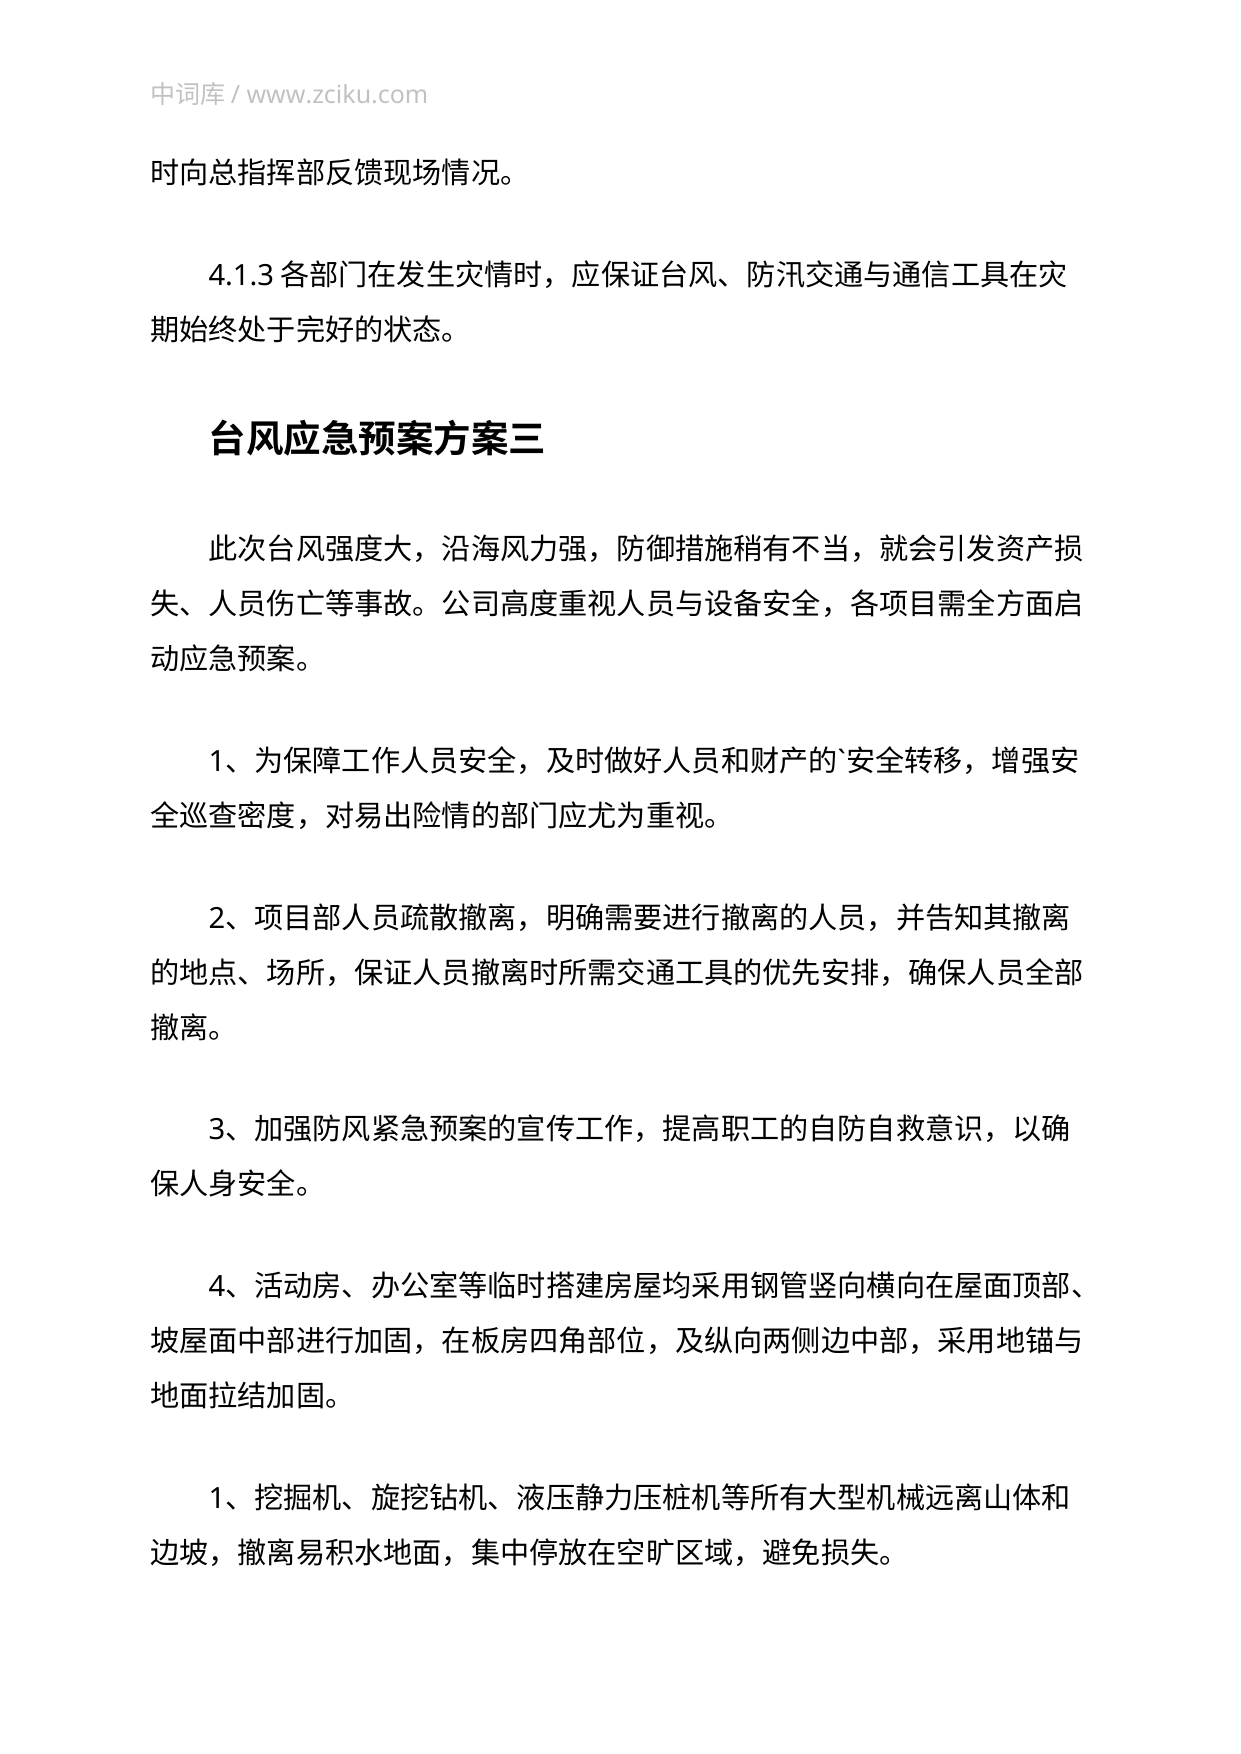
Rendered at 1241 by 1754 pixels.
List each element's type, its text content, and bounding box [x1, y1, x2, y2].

text 4、活动房、办公室等临时搭建房屋均采用钢管竖向横向在屋面顶部、坡屋面中部进行加固，在板房四角部位，及纵向两侧边中部，采用地锚与地面拉结加固。 [150, 1263, 1090, 1415]
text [150, 150, 1090, 192]
text 1、为保障工作人员安全，及时做好人员和财产的`安全转移，增强安全巡查密度，对易出险情的部门应尤为重视。 [150, 737, 1090, 835]
text 3、加强防风紧急预案的宣传工作，提高职工的自防自救意识，以确保人身安全。 [150, 1106, 1090, 1203]
text 此次台风强度大，沿海风力强，防御措施稍有不当，就会引发资产损失、人员伤亡等事故。公司高度重视人员与设备安全，各项目需全方面启动应急预案。 [150, 526, 1090, 678]
text 1、挖掘机、旋挖钻机、液压静力压桩机等所有大型机械远离山体和边坡，撤离易积水地面，集中停放在空旷区域，避免损失。 [150, 1474, 1090, 1572]
text 2、项目部人员疏散撤离，明确需要进行撤离的人员，并告知其撤离的地点、场所，保证人员撤离时所需交通工具的优先安排，确保人员全部撤离。 [150, 894, 1090, 1046]
text 4.1.3各部门在发生灾情时，应保证台风、防汛交通与通信工具在灾期始终处于完好的状态。 [150, 252, 1090, 349]
text 台风应急预案方案三 [150, 408, 1090, 463]
